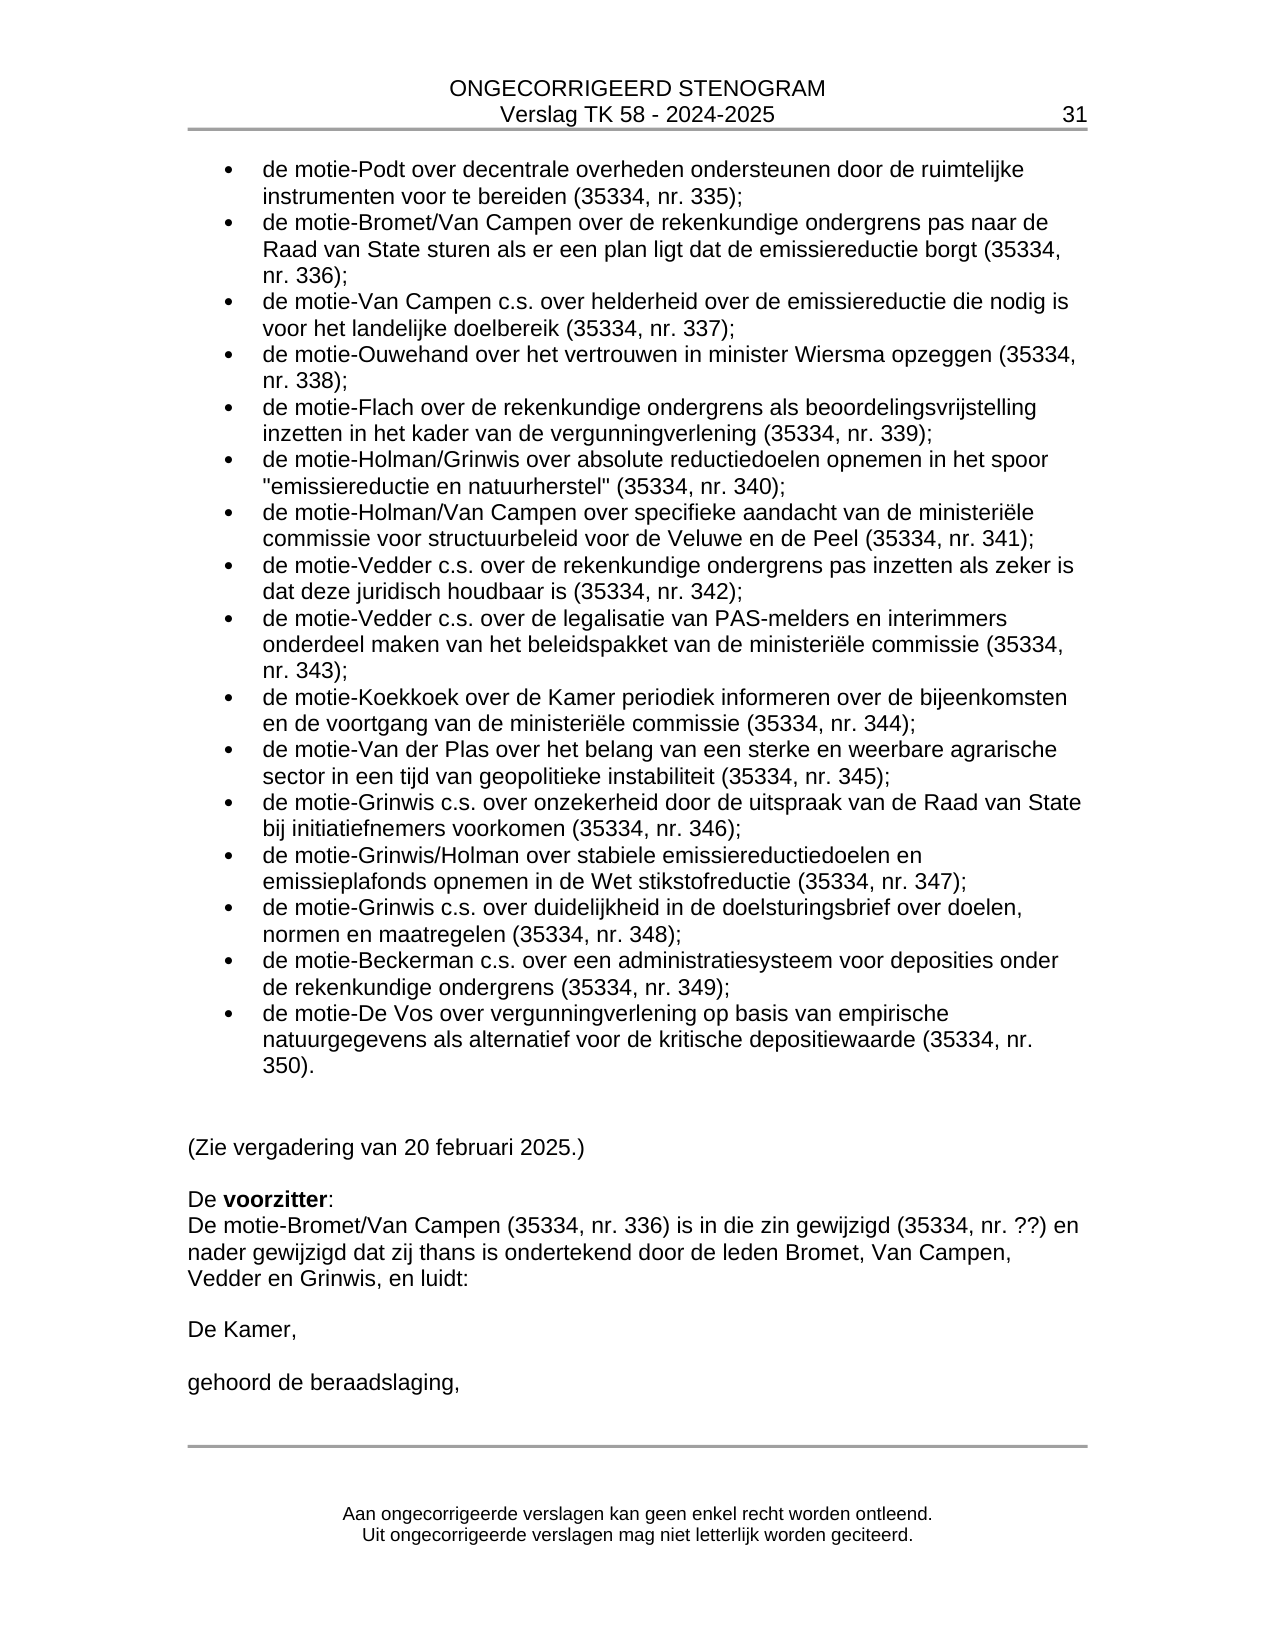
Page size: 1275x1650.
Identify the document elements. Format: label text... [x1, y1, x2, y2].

list de motie-Holman/Grinwis over absolute reductiedoelen opnemen in het spoor "emissiereductie en natuurherstel" (35334, nr. 340); [225, 446, 1087, 499]
list de motie-Grinwis c.s. over duidelijkheid in de doelsturingsbrief over doelen, normen en maatregelen (35334, nr. 348); [225, 894, 1087, 947]
text (Zie vergadering van 20 februari 2025.) [187, 1134, 1087, 1161]
list de motie-Ouwehand over het vertrouwen in minister Wiersma opzeggen (35334, nr. 338); [225, 341, 1087, 394]
list de motie-Podt over decentrale overheden ondersteunen door de ruimtelijke instrumenten voor te bereiden (35334, nr. 335); [225, 156, 1087, 209]
list de motie-Van Campen c.s. over helderheid over de emissiereductie die nodig is voor het landelijke doelbereik (35334, nr. 337); [225, 288, 1087, 341]
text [187, 1316, 1087, 1422]
list de motie-Vedder c.s. over de legalisatie van PAS-melders en interimmers onderdeel maken van het beleidspakket van de ministeriële commissie (35334, nr. 343); [225, 604, 1087, 683]
list de motie-Beckerman c.s. over een administratiesysteem voor deposities onder de rekenkundige ondergrens (35334, nr. 349); [225, 947, 1087, 1000]
text De voorzitter: De motie-Bromet/Van Campen (35334, nr. 336) is in die zin gewijzigd (35334, nr. ??) en nader gewijzigd dat zij thans is ondertekend door de leden Bromet, Van Campen, Vedder en Grinwis, en luidt: [187, 1186, 1087, 1291]
list de motie-Flach over de rekenkundige ondergrens als beoordelingsvrijstelling inzetten in het kader van de vergunningverlening (35334, nr. 339); [225, 394, 1087, 446]
list de motie-Koekkoek over de Kamer periodiek informeren over de bijeenkomsten en de voortgang van de ministeriële commissie (35334, nr. 344); [225, 683, 1087, 736]
list de motie-Grinwis/Holman over stabiele emissiereductiedoelen en emissieplafonds opnemen in de Wet stikstofreductie (35334, nr. 347); [225, 842, 1087, 894]
list de motie-Grinwis c.s. over onzekerheid door de uitspraak van de Raad van State bij initiatiefnemers voorkomen (35334, nr. 346); [225, 789, 1087, 842]
list de motie-Holman/Van Campen over specifieke aandacht van de ministeriële commissie voor structuurbeleid voor de Veluwe en de Peel (35334, nr. 341); [225, 499, 1087, 552]
list de motie-Bromet/Van Campen over de rekenkundige ondergrens pas naar de Raad van State sturen als er een plan ligt dat de emissiereductie borgt (35334, nr. 336); [225, 209, 1087, 288]
list de motie-De Vos over vergunningverlening op basis van empirische natuurgegevens als alternatief voor de kritische depositiewaarde (35334, nr. 350). [225, 1000, 1087, 1079]
list de motie-Van der Plas over het belang van een sterke en weerbare agrarische sector in een tijd van geopolitieke instabiliteit (35334, nr. 345); [225, 736, 1087, 789]
list de motie-Vedder c.s. over de rekenkundige ondergrens pas inzetten als zeker is dat deze juridisch houdbaar is (35334, nr. 342); [225, 552, 1087, 604]
